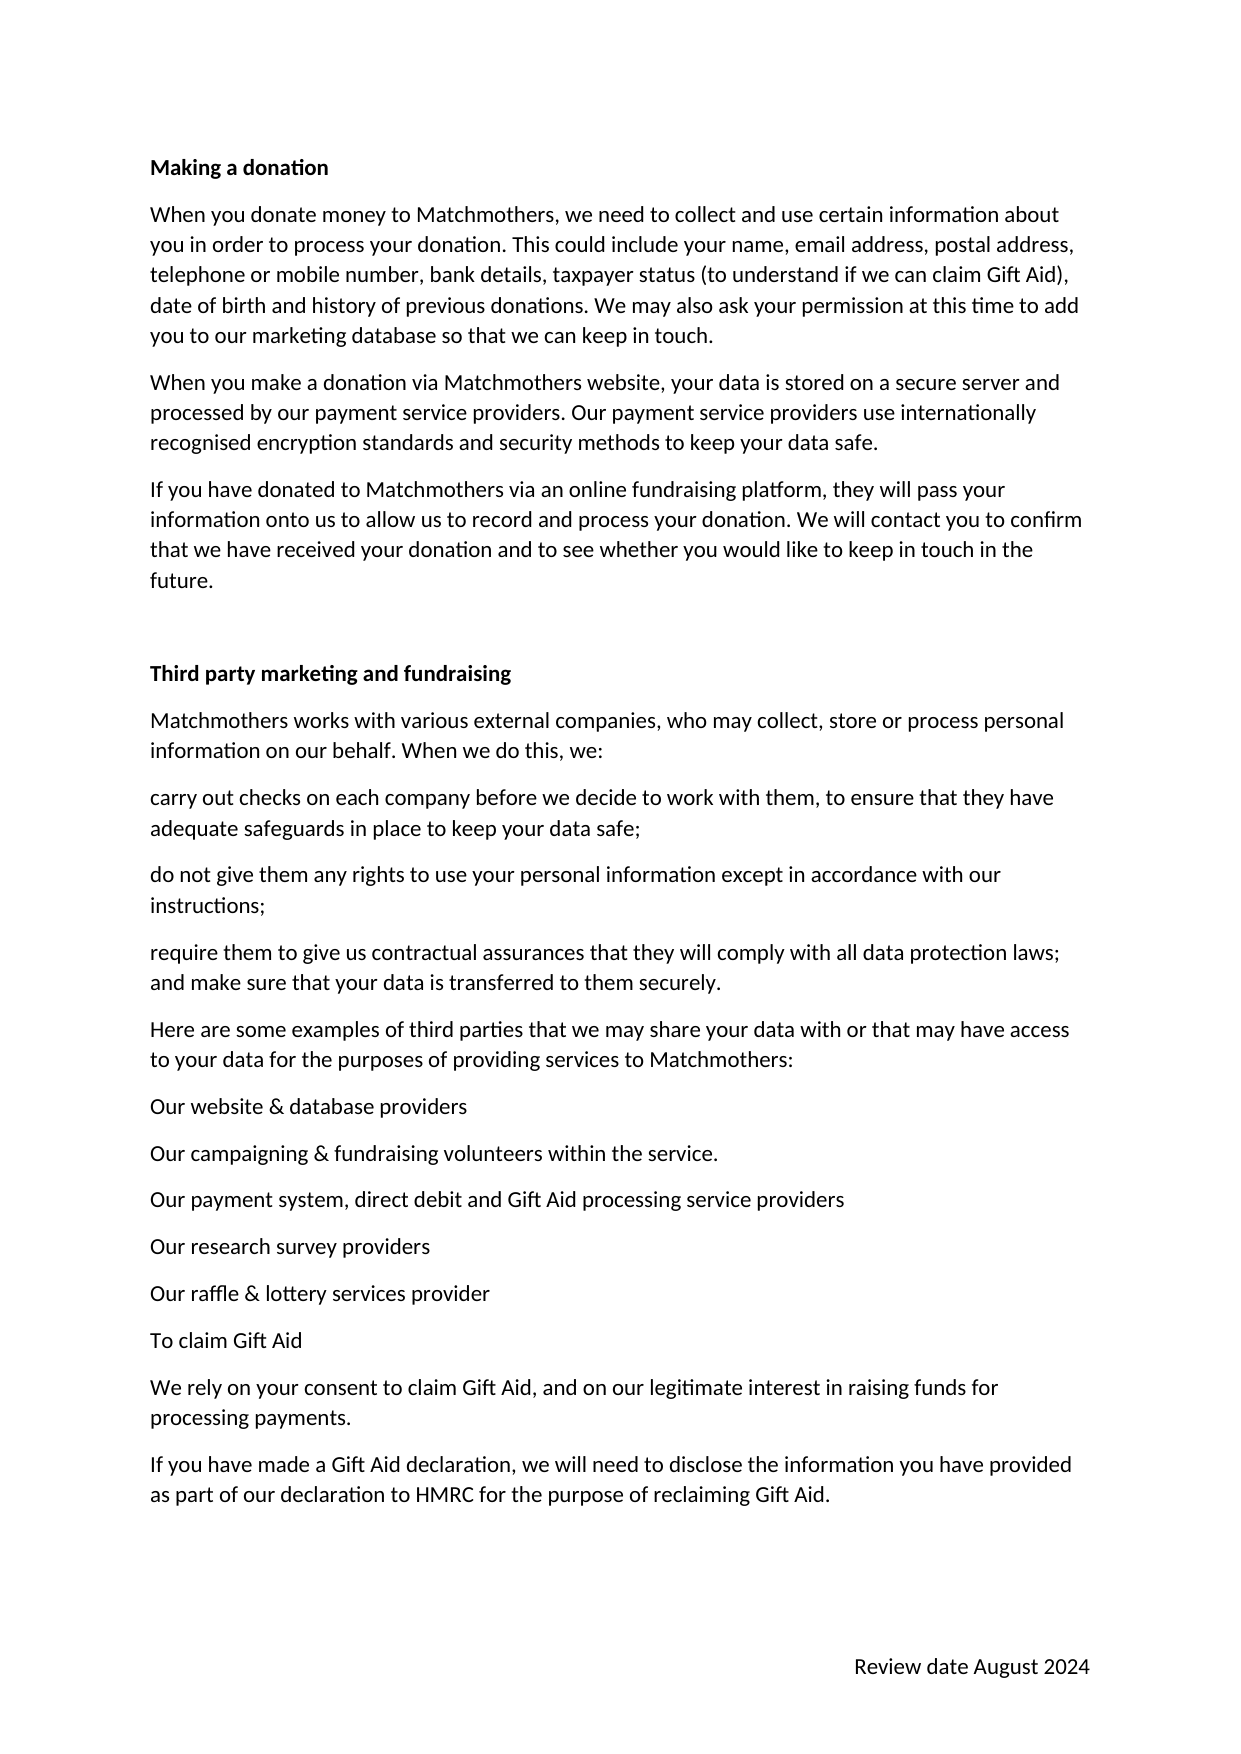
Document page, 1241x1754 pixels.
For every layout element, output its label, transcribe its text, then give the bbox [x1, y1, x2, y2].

text require them to give us contractual assurances that they will comply with all data protection laws; and make sure that your data is transferred to them securely. [150, 938, 1090, 996]
text carry out checks on each company before we decide to work with them, to ensure that they have adequate safeguards in place to keep your data safe; [150, 783, 1090, 842]
text To claim Gift Aid [150, 1326, 1090, 1354]
text Third party marketing and fundraising [150, 659, 1090, 687]
text We rely on your consent to claim Gift Aid, and on our legitimate interest in raising funds for processing payments. [150, 1373, 1090, 1431]
text Making a donation [150, 153, 1090, 181]
text Our research survey providers [150, 1232, 1090, 1260]
text Our payment system, direct debit and Gift Aid processing service providers [150, 1186, 1090, 1213]
text Our campaigning & fundraising volunteers within the service. [150, 1139, 1090, 1167]
text Matchmothers works with various external companies, who may collect, store or process personal information on our behalf. When we do this, we: [150, 706, 1090, 764]
text Our raffle & lottery services provider [150, 1279, 1090, 1307]
text If you have made a Gift Aid declaration, we will need to disclose the information you have provided as part of our declaration to HMRC for the purpose of reclaiming Gift Aid. [150, 1450, 1090, 1508]
text Here are some examples of third parties that we may share your data with or that may have access to your data for the purposes of providing services to Matchmothers: [150, 1015, 1090, 1073]
text If you have donated to Matchmothers via an online fundraising platform, they will pass your information onto us to allow us to record and process your donation. We will contact you to confirm that we have received your donation and to see whether you would like to keep in touch in the future. [150, 475, 1090, 594]
text When you make a donation via Matchmothers website, your data is stored on a secure server and processed by our payment service providers. Our payment service providers use internationally recognised encryption standards and security methods to keep your data safe. [150, 368, 1090, 456]
text When you donate money to Matchmothers, we need to collect and use certain information about you in order to process your donation. This could include your name, email address, postal address, telephone or mobile number, bank details, taxpayer status (to understand if we can claim Gift Aid), date of birth and history of previous donations. We may also ask your permission at this time to add you to our marketing database so that we can keep in touch. [150, 200, 1090, 349]
text Our website & database providers [150, 1092, 1090, 1120]
text do not give them any rights to use your personal information except in accordance with our instructions; [150, 861, 1090, 919]
